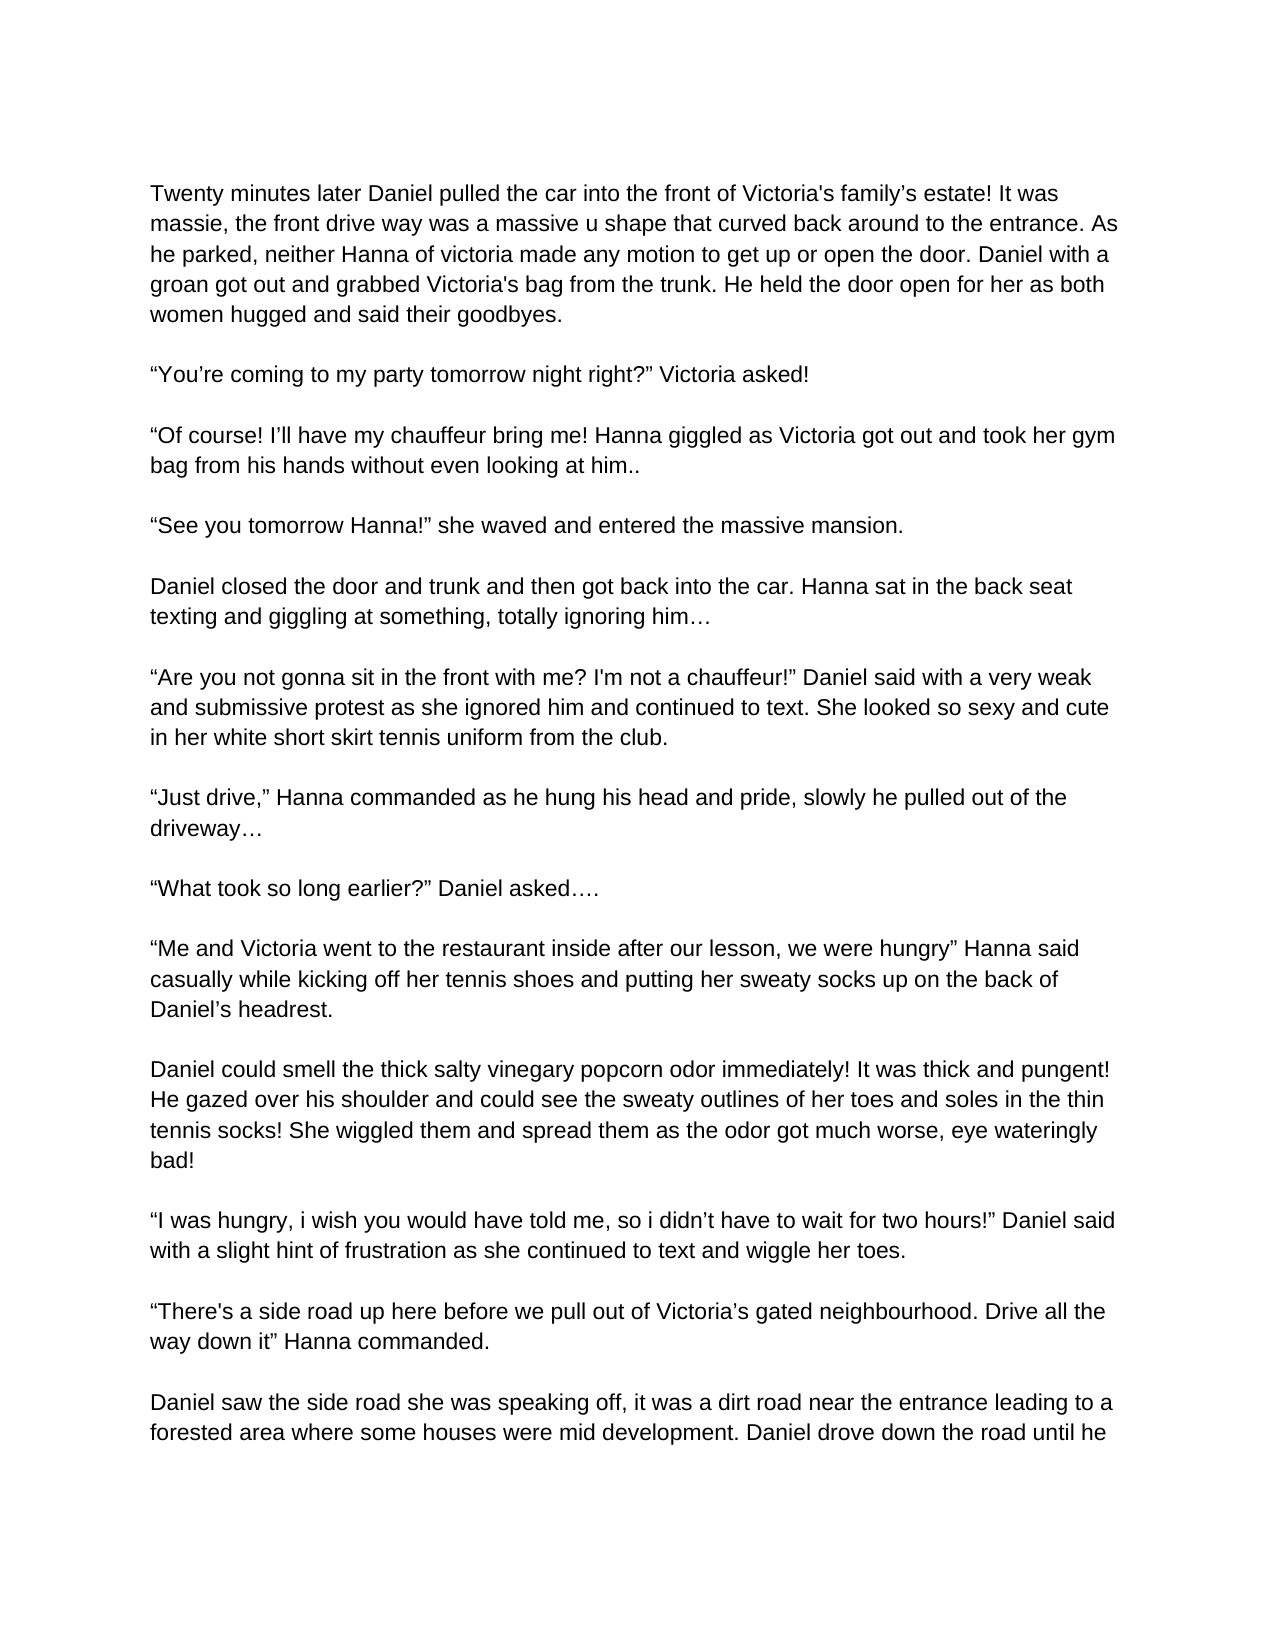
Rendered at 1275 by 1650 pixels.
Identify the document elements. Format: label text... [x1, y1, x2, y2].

text “You’re coming to my party tomorrow night right?” Victoria asked! [150, 361, 1125, 388]
text Daniel could smell the thick salty vinegary popcorn odor immediately! It was thick and pungent! He gazed over his shoulder and could see the sweaty outlines of her toes and soles in the thin tennis socks! She wiggled them and spread them as the odor got much worse, eye wateringly bad! [150, 1056, 1125, 1173]
text “There's a side road up here before we pull out of Victoria’s gated neighbourhood. Drive all the way down it” Hanna commanded. [150, 1298, 1125, 1354]
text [150, 1388, 1125, 1445]
text “Of course! I’ll have my chauffeur bring me! Hanna giggled as Victoria got out and took her gym bag from his hands without even looking at him.. [150, 422, 1125, 478]
text “Are you not gonna sit in the front with me? I'm not a chauffeur!” Daniel said with a very weak and submissive protest as she ignored him and continued to text. She looked so sexy and cute in her white short skirt tennis uniform from the club. [150, 663, 1125, 750]
text “See you tomorrow Hanna!” she waved and entered the massive mansion. [150, 512, 1125, 539]
text Twenty minutes later Daniel pulled the car into the front of Victoria's family’s estate! It was massie, the front drive way was a massive u shape that curved back around to the entrance. As he parked, neither Hanna of victoria made any motion to get up or open the door. Daniel with a groan got out and grabbed Victoria's bag from the trunk. He held the door open for her as both women hugged and said their goodbyes. [150, 180, 1125, 327]
text Daniel closed the door and trunk and then got back into the car. Hanna sat in the back seat texting and giggling at something, totally ignoring him… [150, 573, 1125, 629]
text “Just drive,” Hanna commanded as he hung his head and pride, slowly he pulled out of the driveway… [150, 784, 1125, 841]
text “What took so long earlier?” Daniel asked…. [150, 875, 1125, 901]
text “Me and Victoria went to the restaurant inside after our lesson, we were hungry” Hanna said casually while kicking off her tennis shoes and putting her sweaty socks up on the back of Daniel’s headrest. [150, 935, 1125, 1022]
text “I was hungry, i wish you would have told me, so i didn’t have to wait for two hours!” Daniel said with a slight hint of frustration as she continued to text and wiggle her toes. [150, 1207, 1125, 1264]
